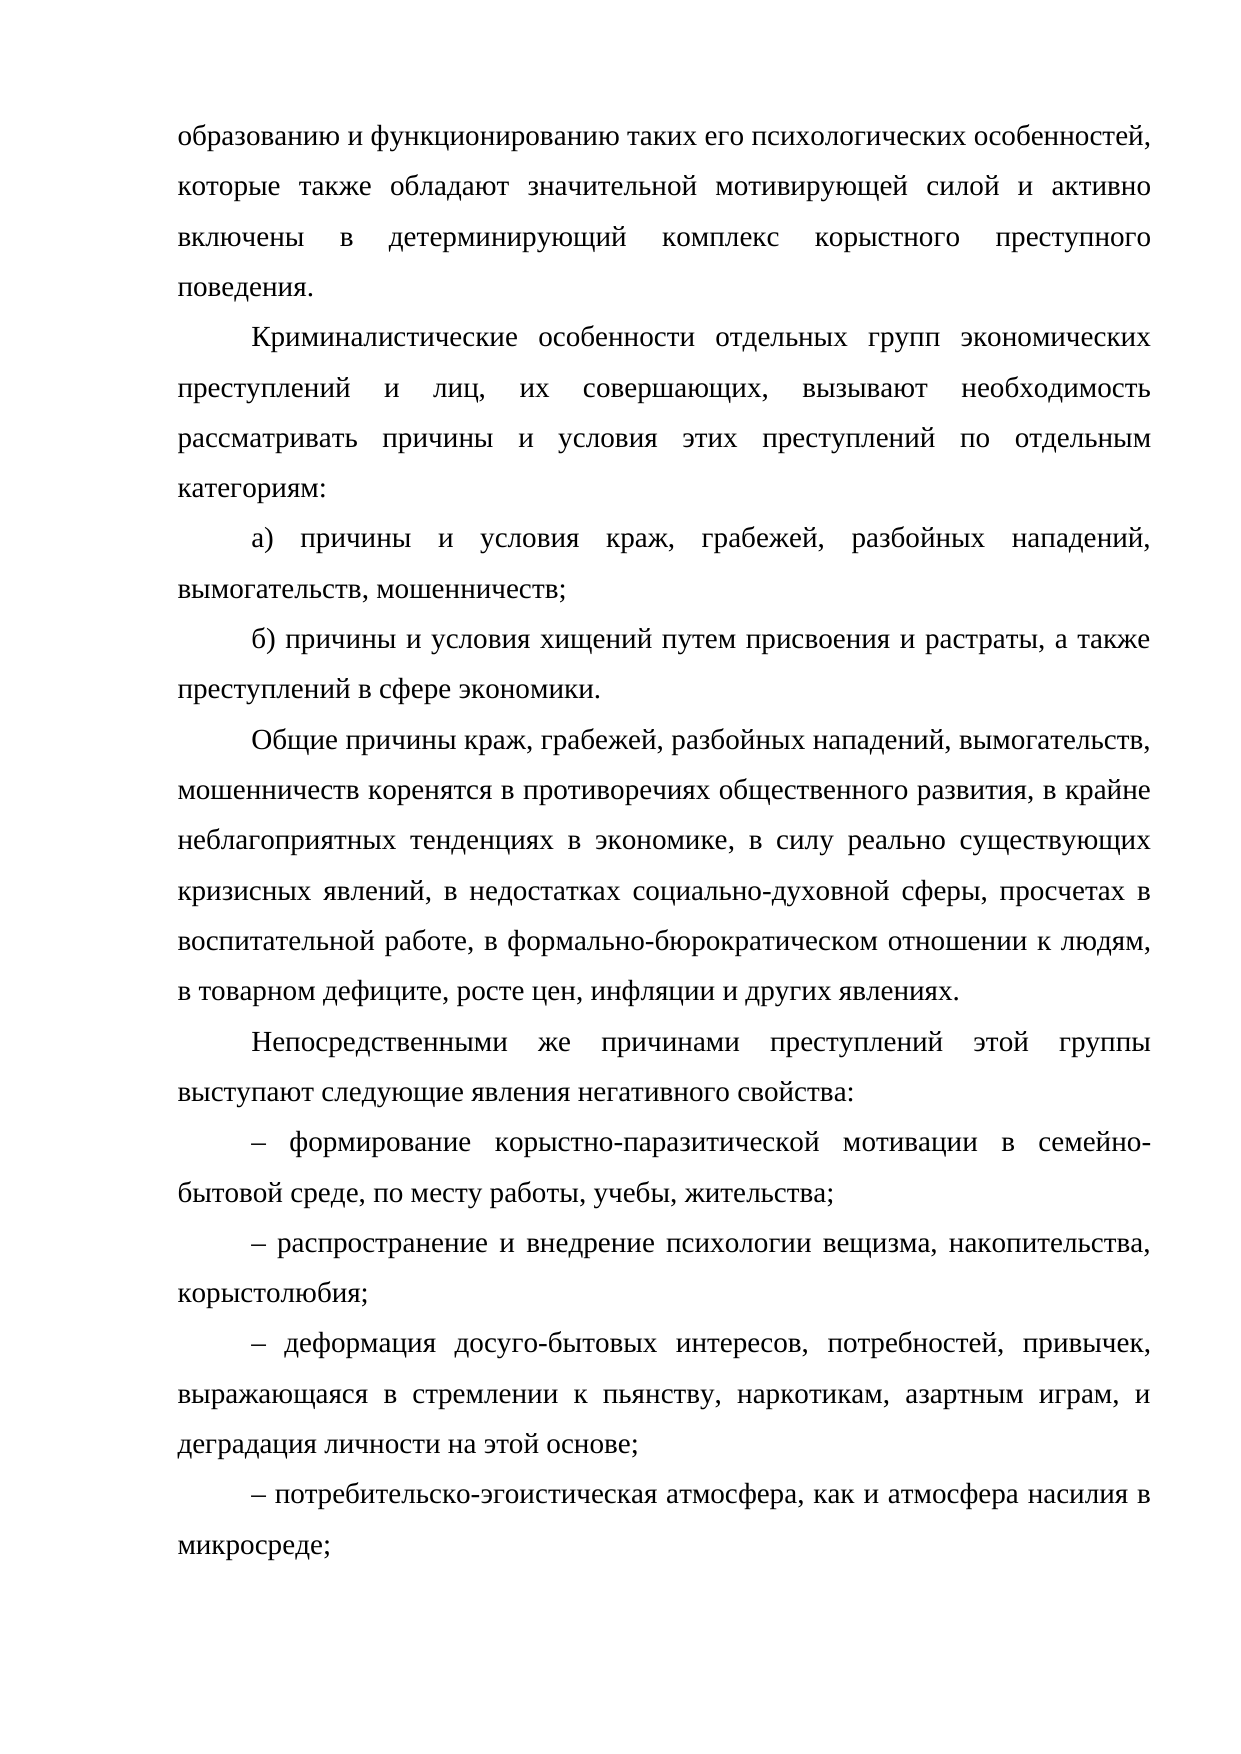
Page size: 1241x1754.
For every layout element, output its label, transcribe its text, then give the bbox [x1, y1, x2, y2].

text – потребительско-эгоистическая атмосфера, как и атмосфера насилия в микросреде; [177, 1477, 1152, 1560]
text б) причины и условия хищений путем присвоения и растраты, а также преступлений в сфере экономики. [177, 621, 1152, 705]
text Криминалистические особенности отдельных групп экономических преступлений и лиц, их совершающих, вызывают необходимость рассматривать причины и условия этих преступлений по отдельным категориям: [177, 319, 1152, 504]
text – деформация досуго-бытовых интересов, потребностей, привычек, выражающаяся в стремлении к пьянству, наркотикам, азартным играм, и деградация личности на этой основе; [177, 1326, 1152, 1460]
text Общие причины краж, грабежей, разбойных нападений, вымогательств, мошенничеств коренятся в противоречиях общественного развития, в крайне неблагоприятных тенденциях в экономике, в силу реально существующих кризисных явлений, в недостатках социально-духовной сферы, просчетах в воспитательной работе, в формально-бюрократическом отношении к людям, в товарном дефиците, росте цен, инфляции и других явлениях. [177, 722, 1152, 1007]
text Непосредственными же причинами преступлений этой группы выступают следующие явления негативного свойства: [177, 1024, 1152, 1108]
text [177, 118, 1152, 303]
text – формирование корыстно-паразитической мотивации в семейно-бытовой среде, по месту работы, учебы, жительства; [177, 1124, 1152, 1208]
text – распространение и внедрение психологии вещизма, накопительства, корыстолюбия; [177, 1225, 1152, 1309]
text а) причины и условия краж, грабежей, разбойных нападений, вымогательств, мошенничеств; [177, 521, 1152, 604]
